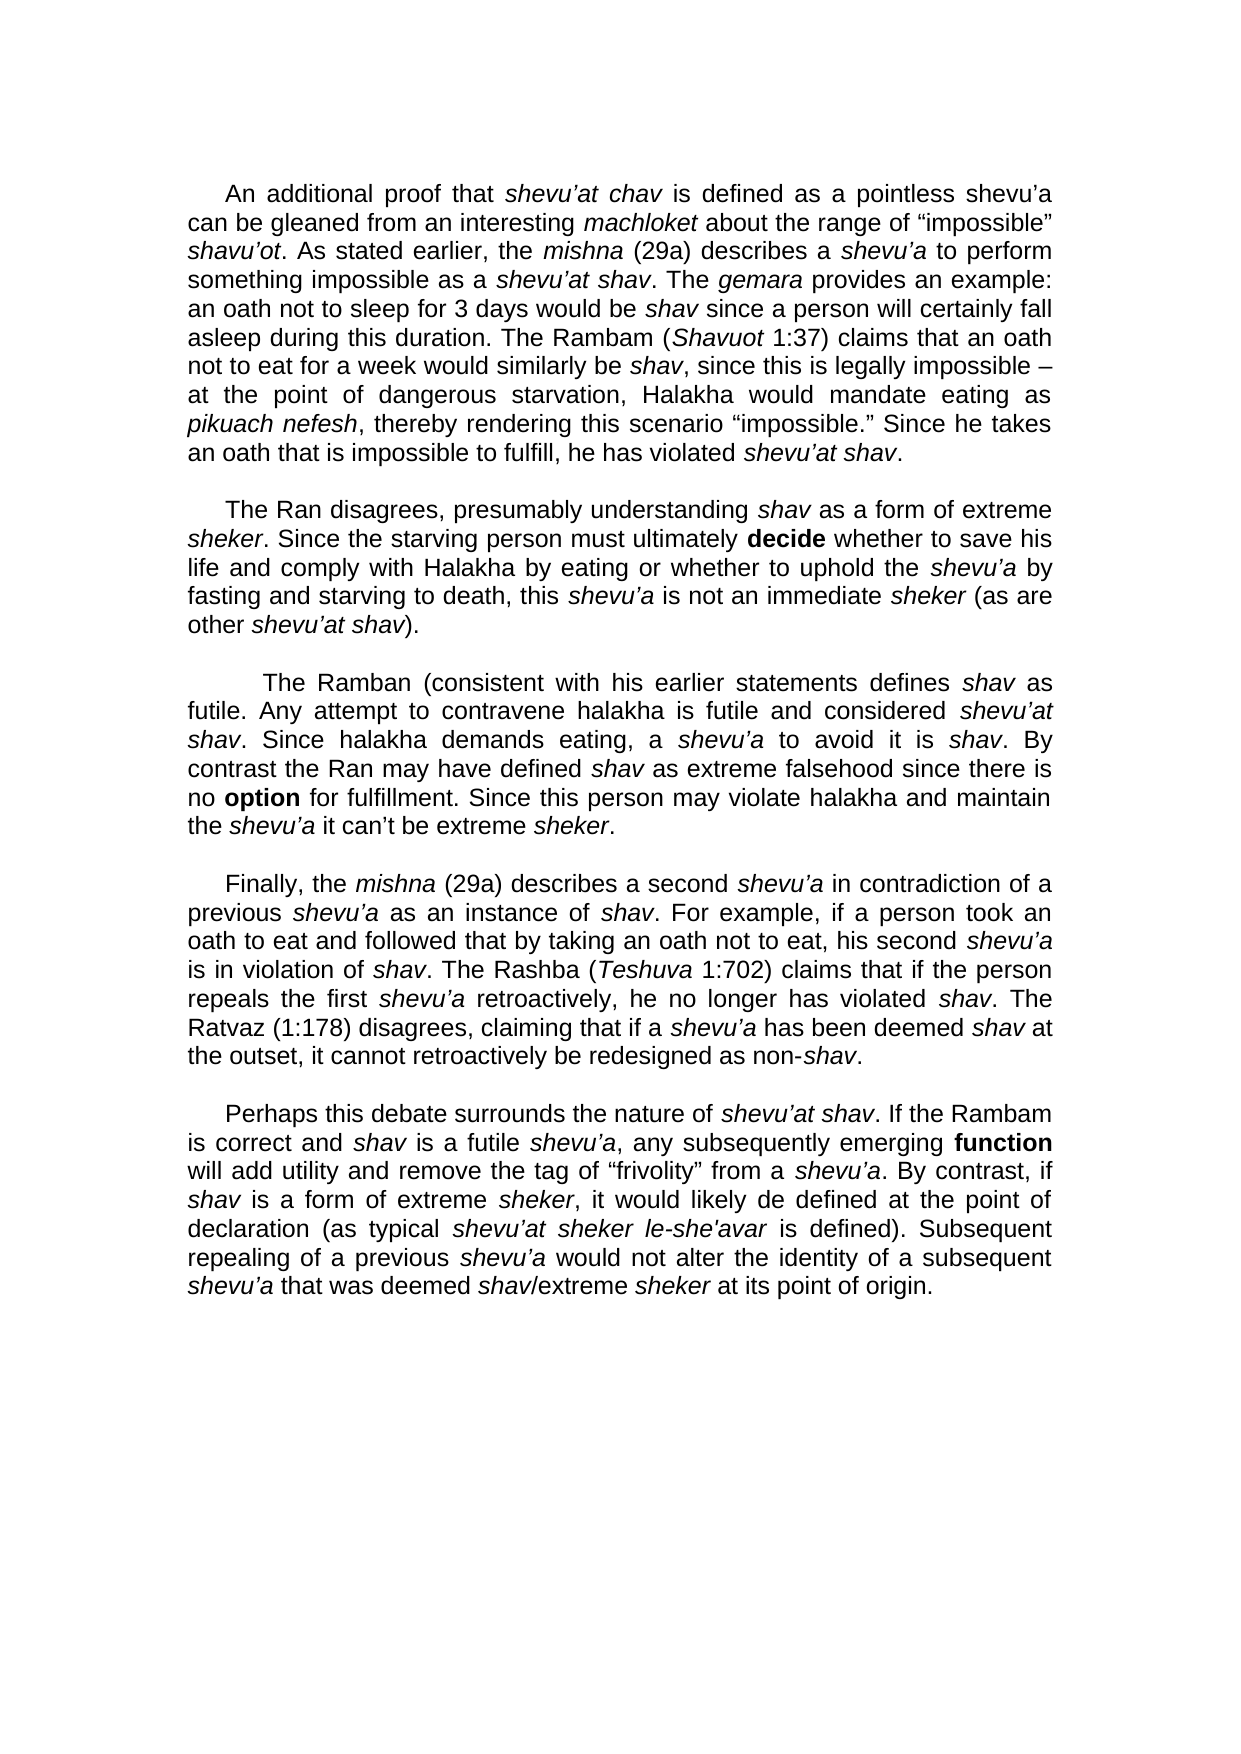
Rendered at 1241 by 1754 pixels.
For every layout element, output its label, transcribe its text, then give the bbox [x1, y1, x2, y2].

text The Ran disagrees, presumably understanding shav as a form of extreme sheker. Since the starving person must ultimately decide whether to save his life and comply with Halakha by eating or whether to uphold the shevu’a by fasting and starving to death, this shevu’a is not an immediate sheker (as are other shevu’at shav). [187, 495, 1053, 639]
text Perhaps this debate surrounds the nature of shevu’at shav. If the Rambam is correct and shav is a futile shevu’a, any subsequently emerging function will add utility and remove the tag of “frivolity” from a shevu’a. By contrast, if shav is a form of extreme sheker, it would likely de defined at the point of declaration (as typical shevu’at sheker le-she'avar is defined). Subsequent repealing of a previous shevu’a would not alter the identity of a subsequent shevu’a that was deemed shav/extreme sheker at its point of origin. [187, 1099, 1053, 1300]
text An additional proof that shevu’at chav is defined as a pointless shevu’a can be gleaned from an interesting machloket about the range of “impossible” shavu’ot. As stated earlier, the mishna (29a) describes a shevu’a to perform something impossible as a shevu’at shav. The gemara provides an example: an oath not to sleep for 3 days would be shav since a person will certainly fall asleep during this duration. The Rambam (Shavuot 1:37) claims that an oath not to eat for a week would similarly be shav, since this is legally impossible – at the point of dangerous starvation, Halakha would mandate eating as pikuach nefesh, thereby rendering this scenario “impossible.” Since he takes an oath that is impossible to fulfill, he has violated shevu’at shav. [187, 179, 1053, 466]
text Finally, the mishna (29a) describes a second shevu’a in contradiction of a previous shevu’a as an instance of shav. For example, if a person took an oath to eat and followed that by taking an oath not to eat, his second shevu’a is in violation of shav. The Rashba (Teshuva 1:702) claims that if the person repeals the first shevu’a retroactively, he no longer has violated shav. The Ratvaz (1:178) disagrees, claiming that if a shevu’a has been deemed shav at the outset, it cannot retroactively be redesigned as non-shav. [187, 869, 1053, 1070]
text The Ramban (consistent with his earlier statements defines shav as futile. Any attempt to contravene halakha is futile and considered shevu’at shav. Since halakha demands eating, a shevu’a to avoid it is shav. By contrast the Ran may have defined shav as extreme falsehood since there is no option for fulfillment. Since this person may violate halakha and maintain the shevu’a it can’t be extreme sheker. [187, 667, 1053, 840]
